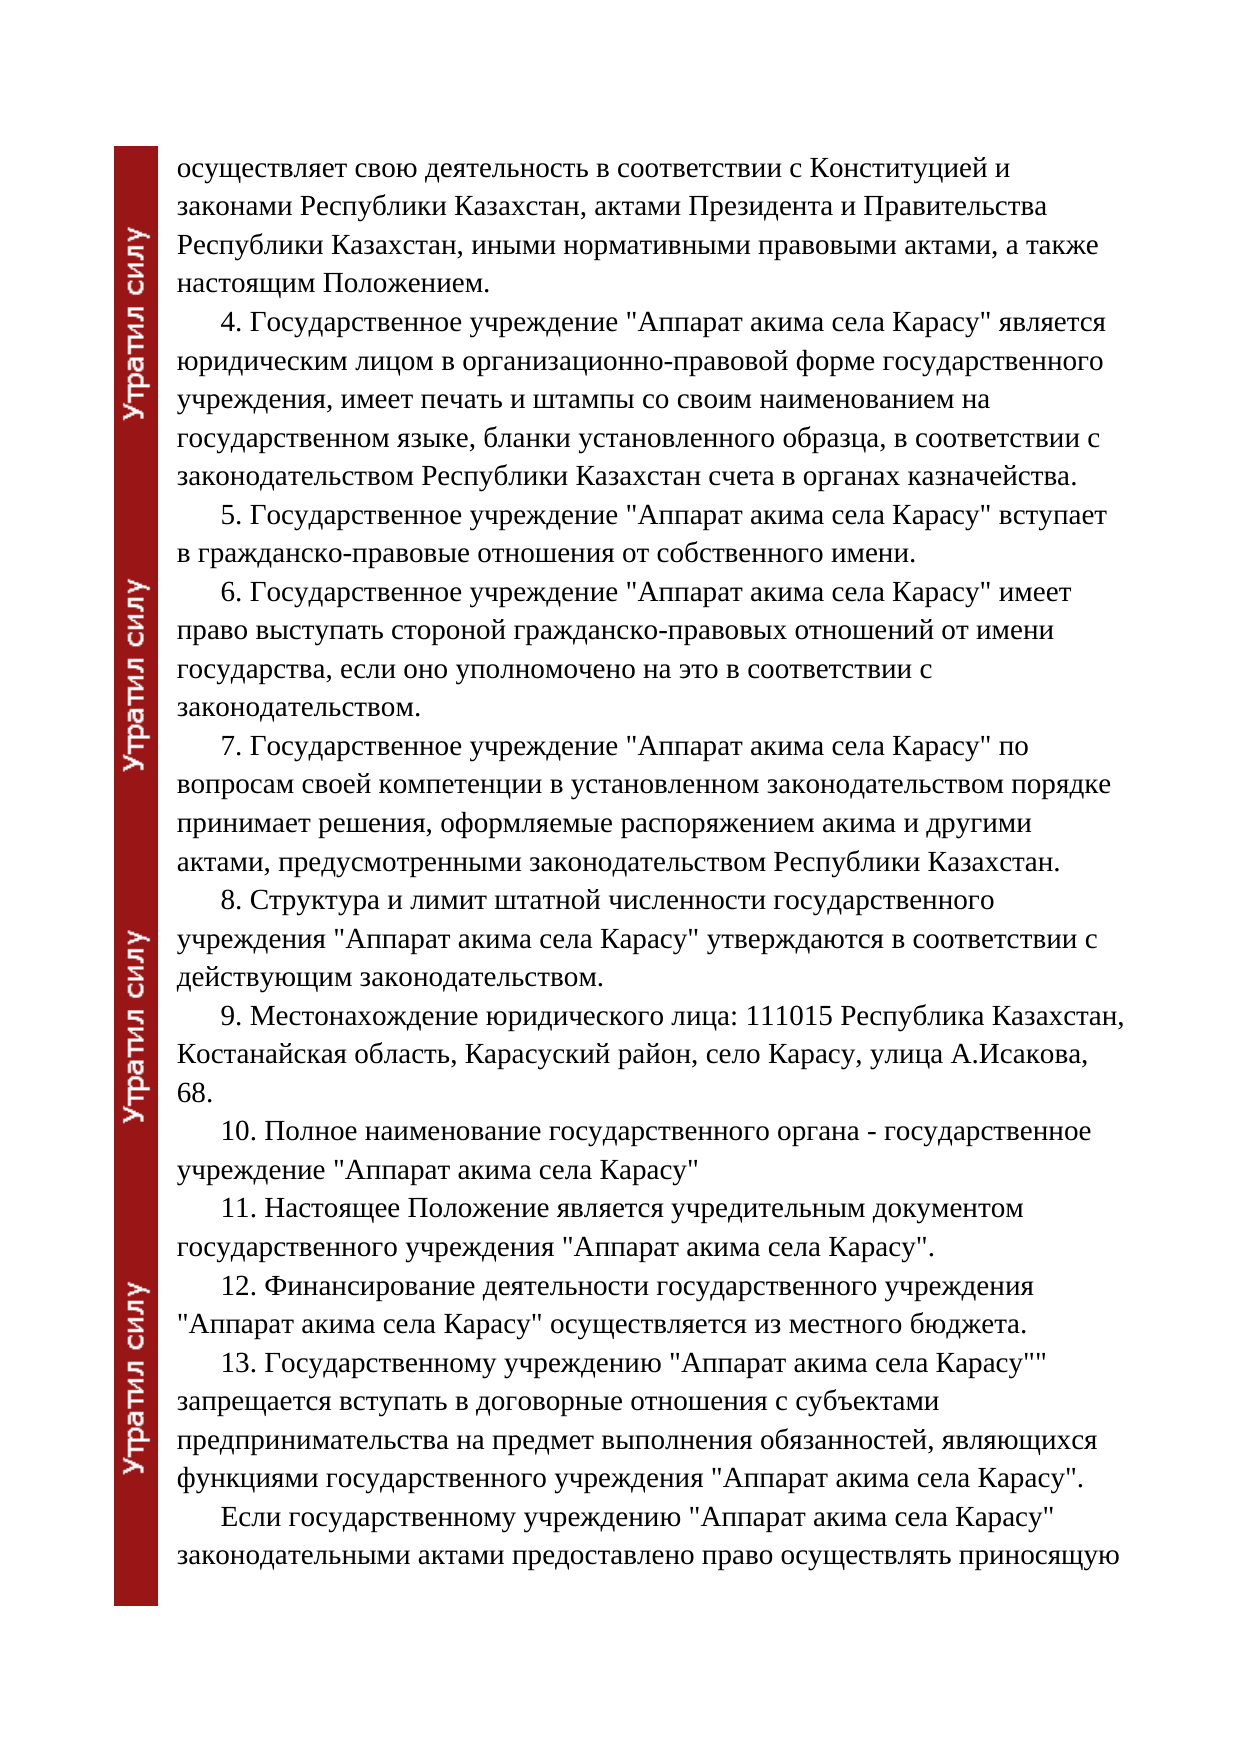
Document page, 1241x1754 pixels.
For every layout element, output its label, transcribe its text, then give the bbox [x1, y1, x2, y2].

picture [114, 1571, 158, 1606]
picture [114, 146, 158, 150]
